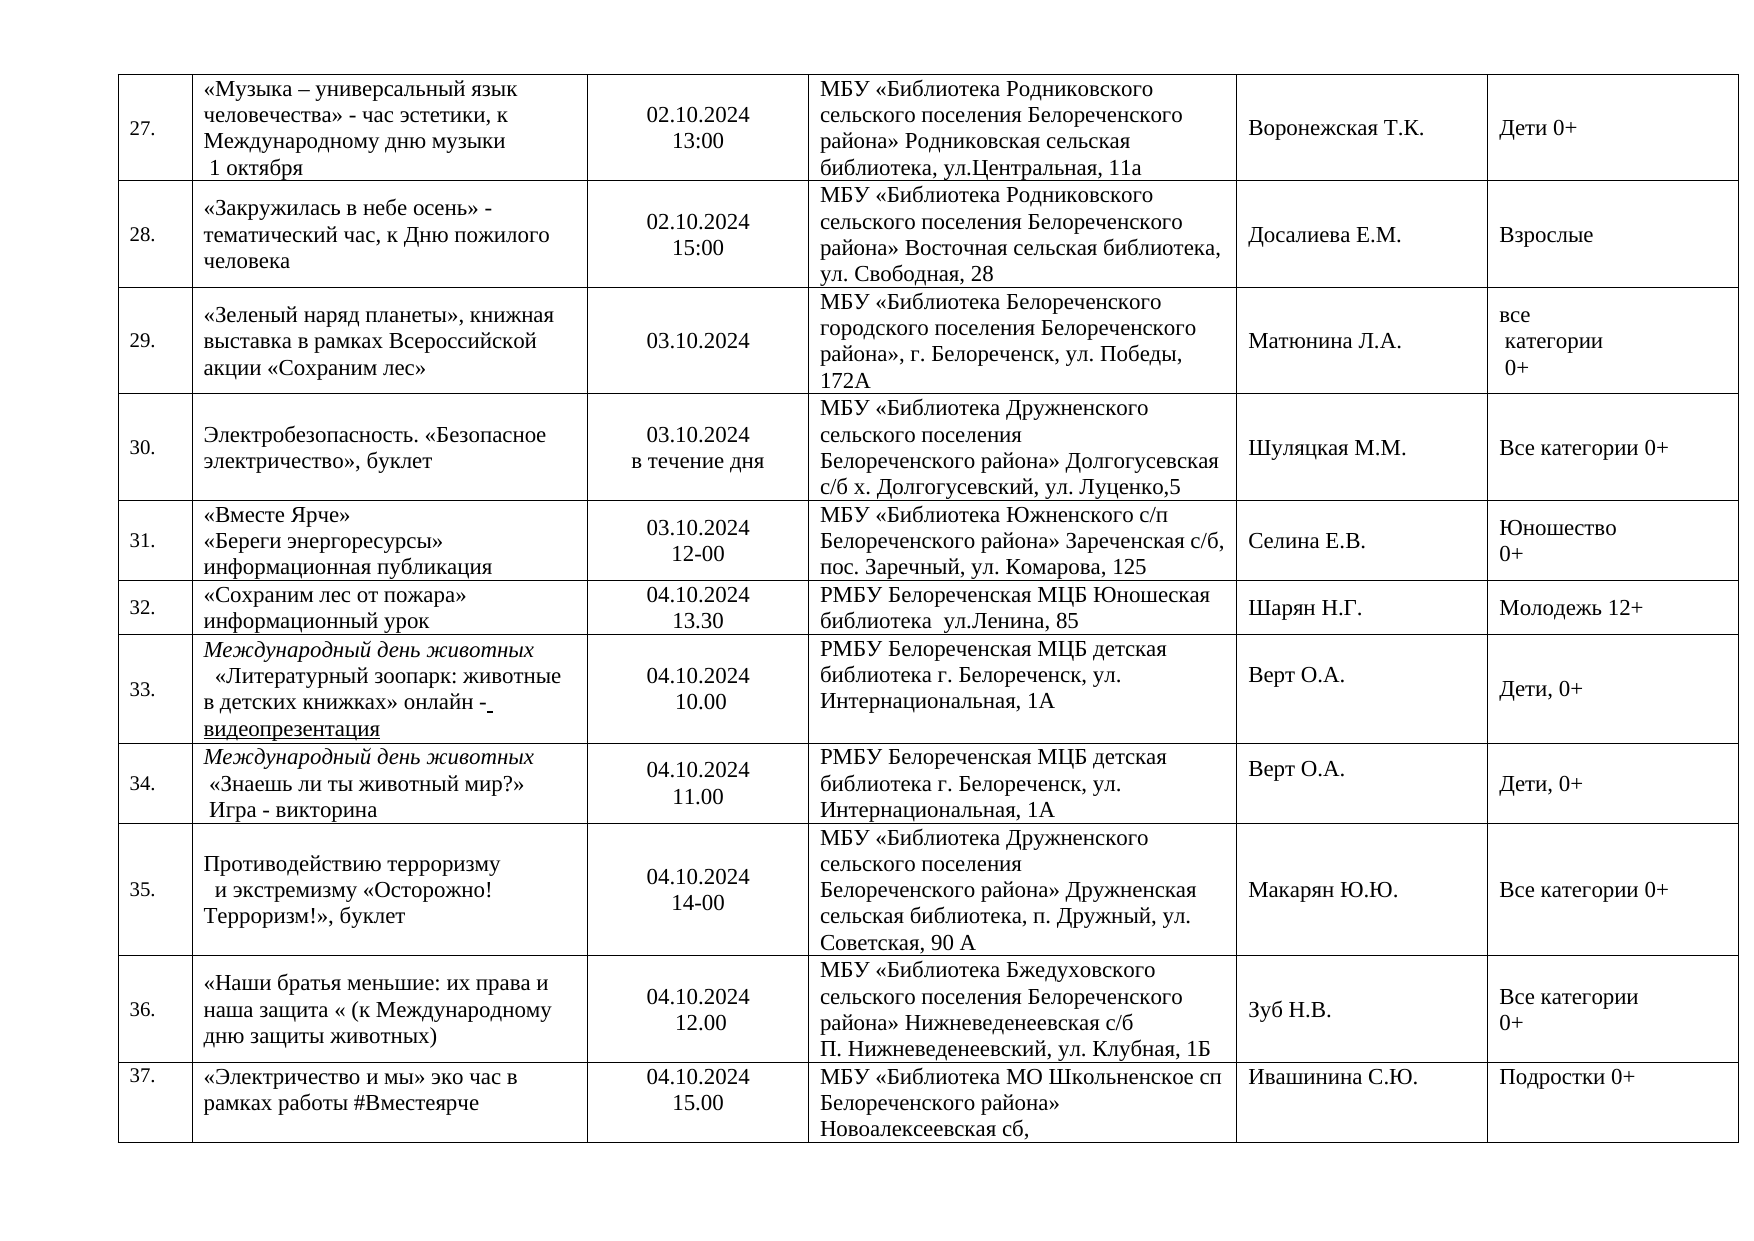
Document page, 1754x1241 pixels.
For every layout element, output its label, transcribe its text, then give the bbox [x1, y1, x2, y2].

table_cell [119, 956, 192, 1062]
table_cell Международный день животных «Литературный зоопарк: животные в детских книжках» онлайн - видеопрезентация [193, 635, 587, 742]
table_cell [119, 75, 192, 180]
table_cell все категории 0+ [1488, 288, 1738, 393]
table_cell РМБУ Белореченская МЦБ детская библиотека г. Белореченск, ул. Интернациональная, 1А [809, 744, 1236, 822]
table_cell 02.10.2024 15:00 [588, 181, 808, 287]
table_cell МБУ «Библиотека Родниковского сельского поселения Белореченского района» Восточная сельская библиотека, ул. Свободная, 28 [809, 181, 1236, 287]
table_cell «Наши братья меньшие: их права и наша защита « (к Международному дню защиты животных) [193, 956, 587, 1062]
table_cell 03.10.2024 12-00 [588, 501, 808, 580]
table_cell «Закружилась в небе осень» - тематический час, к Дню пожилого человека [193, 181, 587, 287]
table_cell Верт О.А. [1237, 635, 1487, 742]
table_cell Верт О.А. [1237, 744, 1487, 822]
table_cell [119, 581, 192, 633]
table_cell МБУ «Библиотека Дружненского сельского поселения Белореченского района» Дружненская сельская библиотека, п. Дружный, ул. Советская, 90 А [809, 824, 1236, 955]
table_cell [119, 288, 192, 393]
table_cell Электробезопасность. «Безопасное электричество», буклет [193, 394, 587, 500]
table_cell Ивашинина С.Ю. [1237, 1063, 1487, 1142]
table_cell РМБУ Белореченская МЦБ Юношеская библиотека ул.Ленина, 85 [809, 581, 1236, 633]
table_cell Селина Е.В. [1237, 501, 1487, 580]
table_cell 04.10.2024 10.00 [588, 635, 808, 742]
table_cell 03.10.2024 [588, 288, 808, 393]
table_cell МБУ «Библиотека Дружненского сельского поселения Белореченского района» Долгогусевская с/б х. Долгогусевский, ул. Луценко,5 [809, 394, 1236, 500]
table_cell Молодежь 12+ [1488, 581, 1738, 633]
table_cell Макарян Ю.Ю. [1237, 824, 1487, 955]
table_cell [119, 635, 192, 742]
table_cell 03.10.2024 в течение дня [588, 394, 808, 500]
table_cell Противодействию терроризму и экстремизму «Осторожно! Терроризм!», буклет [193, 824, 587, 955]
table_cell Воронежская Т.К. [1237, 75, 1487, 180]
table_cell «Зеленый наряд планеты», книжная выставка в рамках Всероссийской акции «Сохраним лес» [193, 288, 587, 393]
table_cell МБУ «Библиотека Родниковского сельского поселения Белореченского района» Родниковская сельская библиотека, ул.Центральная, 11а [809, 75, 1236, 180]
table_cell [193, 1063, 587, 1142]
table_cell 02.10.2024 13:00 [588, 75, 808, 180]
table_cell «Вместе Ярче» «Береги энергоресурсы» информационная публикация [193, 501, 587, 580]
table_cell Зуб Н.В. [1237, 956, 1487, 1062]
table_cell МБУ «Библиотека Бжедуховского сельского поселения Белореченского района» Нижневеденеевская с/б П. Нижневеденеевский, ул. Клубная, 1Б [809, 956, 1236, 1062]
table_cell [119, 394, 192, 500]
table_cell 04.10.2024 11.00 [588, 744, 808, 822]
table_cell Шуляцкая М.М. [1237, 394, 1487, 500]
table_cell 04.10.2024 15.00 [588, 1063, 808, 1142]
table_cell Подростки 0+ [1488, 1063, 1738, 1142]
table_cell РМБУ Белореченская МЦБ детская библиотека г. Белореченск, ул. Интернациональная, 1А [809, 635, 1236, 742]
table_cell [809, 1063, 1236, 1142]
table_cell [119, 824, 192, 955]
table_cell Все категории 0+ [1488, 956, 1738, 1062]
table_cell Международный день животных «Знаешь ли ты животный мир?» Игра - викторина [193, 744, 587, 822]
table_cell Матюнина Л.А. [1237, 288, 1487, 393]
table_cell 04.10.2024 14-00 [588, 824, 808, 955]
table_cell 04.10.2024 13.30 [588, 581, 808, 633]
table_cell 04.10.2024 12.00 [588, 956, 808, 1062]
table_cell [119, 181, 192, 287]
table_cell [119, 744, 192, 822]
table_cell Все категории 0+ [1488, 394, 1738, 500]
table_cell Дети, 0+ [1488, 744, 1738, 822]
table_cell Юношество 0+ [1488, 501, 1738, 580]
table_cell МБУ «Библиотека Южненского с/п Белореченского района» Зареченская с/б, пос. Заречный, ул. Комарова, 125 [809, 501, 1236, 580]
table_cell [119, 1063, 192, 1142]
table_cell МБУ «Библиотека Белореченского городского поселения Белореченского района», г. Белореченск, ул. Победы, 172А [809, 288, 1236, 393]
table_cell Взрослые [1488, 181, 1738, 287]
table_cell Дети, 0+ [1488, 635, 1738, 742]
table_cell «Сохраним лес от пожара» информационный урок [193, 581, 587, 633]
table_cell Все категории 0+ [1488, 824, 1738, 955]
table_cell Дети 0+ [1488, 75, 1738, 180]
table_cell Шарян Н.Г. [1237, 581, 1487, 633]
table_cell [119, 501, 192, 580]
table_cell «Музыка – универсальный язык человечества» - час эстетики, к Международному дню музыки 1 октября [193, 75, 587, 180]
table_cell Досалиева Е.М. [1237, 181, 1487, 287]
